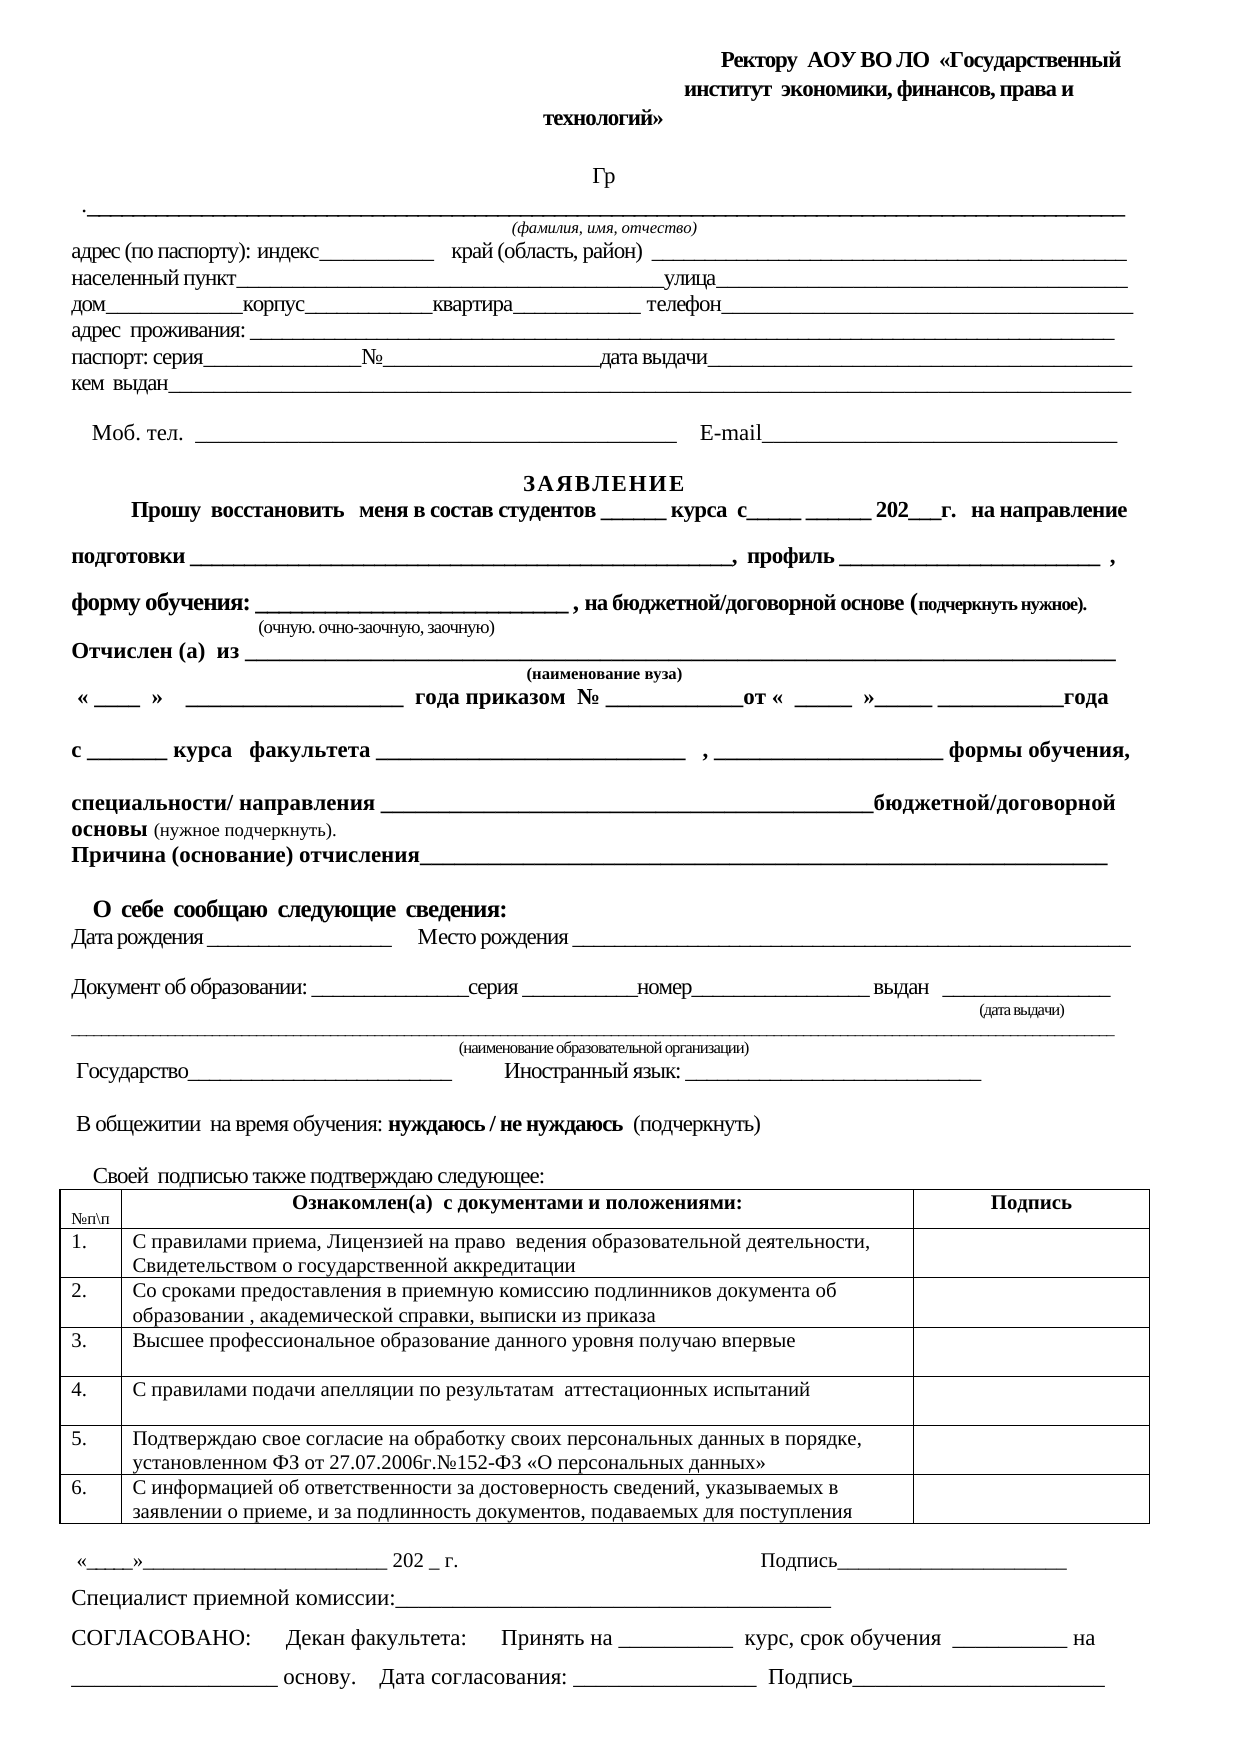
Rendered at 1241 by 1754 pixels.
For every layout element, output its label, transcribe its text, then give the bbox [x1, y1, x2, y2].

table_cell [914, 1475, 1149, 1523]
table_cell 5. [61, 1426, 121, 1474]
table_cell [914, 1278, 1149, 1327]
text О себе сообщаю следующие сведения: [71, 894, 1137, 923]
table_header Ознакомлен(а) с документами и положениями: [122, 1190, 913, 1228]
text (фамилия, имя, отчество) [71, 218, 1137, 237]
table_cell 3. [61, 1328, 121, 1376]
text Дата рождения __________________ Место рождения _____________________________________________ [71, 923, 1137, 949]
table_cell [914, 1377, 1149, 1425]
text _____________________________________________________________________________________________________________________________________________ [71, 1019, 1137, 1038]
table_cell 6. [61, 1475, 121, 1523]
text « ____ » ___________________ года приказом № ____________от « _____ »_____ ___________года [71, 683, 1137, 709]
table_cell [914, 1426, 1149, 1474]
text В общежитии на время обучения: нуждаюсь / не нуждаюсь (подчеркнуть) [71, 1110, 1137, 1136]
table_cell Высшее профессиональное образование данного уровня получаю впервые [122, 1328, 913, 1376]
text специальности/ направления ___________________________________________бюджетной/договорной [71, 788, 1137, 815]
table_header Подпись [914, 1190, 1149, 1228]
table_cell 2. [61, 1278, 121, 1327]
text населенный пункт улица [71, 264, 1137, 290]
text адрес проживания: __________________________________________________________________________________ [71, 316, 1137, 343]
text (дата выдачи) [71, 999, 1137, 1019]
table_cell С правилами подачи апелляции по результатам аттестационных испытаний [122, 1377, 913, 1425]
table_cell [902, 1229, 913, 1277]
table_cell Подтверждаю свое согласие на обработку своих персональных данных в порядке, установленном ФЗ от 27.07.2006г.№152-ФЗ «О персональных данных» [122, 1426, 913, 1474]
text (наименование образовательной организации) [71, 1038, 1137, 1057]
text адрес (по паспорту): индекс__________ край (область, район) ____________________________________________ [71, 237, 1137, 264]
text Специалист приемной комиссии:______________________________________ [71, 1584, 1137, 1611]
text Ректору АОУ ВО ЛО «Государственный [71, 44, 1136, 73]
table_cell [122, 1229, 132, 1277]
table_header №п\п [61, 1190, 121, 1228]
text паспорт: серия № дата выдачи [71, 343, 1137, 369]
table_cell [914, 1328, 1149, 1376]
text с _______ курса факультета ___________________________ , ____________________ формы обучения, [71, 736, 1137, 762]
table_cell 4. [61, 1377, 121, 1425]
table_cell 1. [61, 1229, 121, 1277]
table_cell С информацией об ответственности за достоверность сведений, указываемых в заявлении о приеме, и за подлинность документов, подаваемых для поступления [122, 1475, 913, 1523]
text подготовки __________________________________________________, профиль ________________________ , [71, 542, 1137, 568]
text (наименование вуза) [71, 664, 1137, 683]
table_cell [914, 1229, 1149, 1277]
text кем выдан [71, 369, 1137, 395]
text Гр.___________________________________________________________________________________________ [71, 131, 1136, 218]
text форму обучения: ___________________________ , на бюджетной/договорной основе (подчеркнуть нужное). [71, 587, 1137, 616]
text Моб. тел. __________________________________________ E-mail_______________________________ [71, 419, 1137, 446]
text дом корпус квартира телефон [71, 290, 1137, 316]
text З А Я В Л Е Н И Е [71, 470, 1137, 496]
text СОГЛАСОВАНО: Декан факультета: Принять на __________ курс, срок обучения __________ на __________________ основу. Дата согласования: ________________ Подпись______________________ [71, 1624, 1137, 1690]
text Отчислен (а) из ____________________________________________________________________________ [71, 638, 1137, 664]
text (очную. очно-заочную, заочную) [71, 616, 1137, 638]
text Своей подписью также подтверждаю следующее: [93, 1162, 1137, 1189]
text Государство_________________________ Иностранный язык: ____________________________ [71, 1057, 1137, 1083]
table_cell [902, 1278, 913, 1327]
text основы (нужное подчеркнуть). [71, 815, 1137, 841]
text институт экономики, финансов, права и технологий» [71, 73, 1136, 131]
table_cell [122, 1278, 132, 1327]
text Документ об образовании: _______________серия ___________номер_________________ выдан ________________ [71, 973, 1137, 999]
text Прошу восстановить меня в состав студентов ______ курса с_____ ______ 202___г. на направление [71, 496, 1137, 523]
text « » 202 _ г. Подпись______________________ [71, 1548, 1137, 1572]
text Причина (основание) отчисления____________________________________________________________ [71, 841, 1137, 868]
